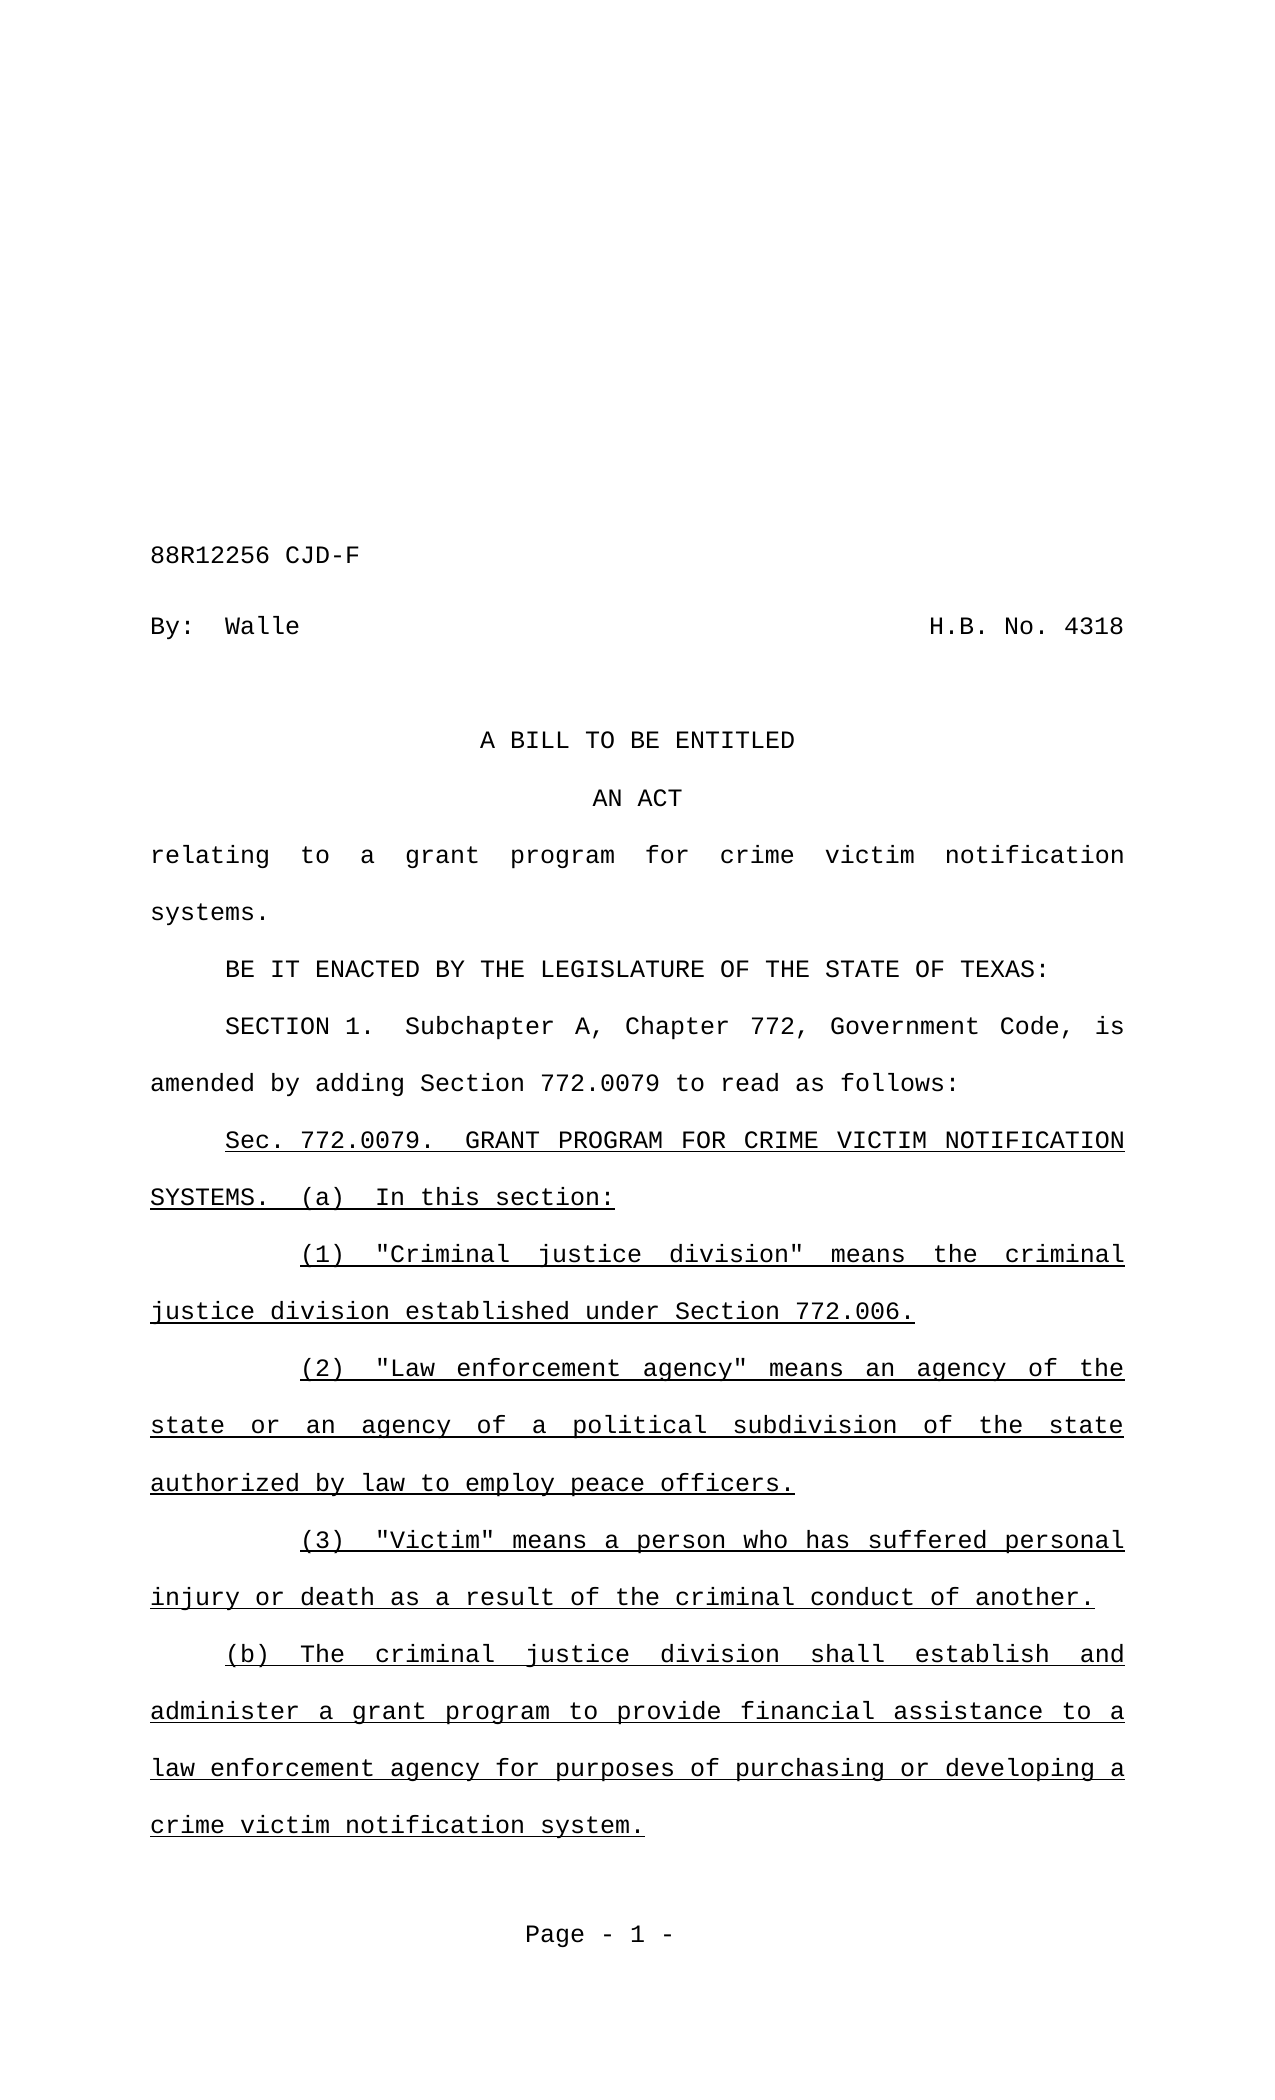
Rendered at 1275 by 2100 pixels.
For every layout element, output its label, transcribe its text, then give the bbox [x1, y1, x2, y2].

text By: Walle H.B. No. 4318 [150, 614, 1125, 642]
text 88R12256 CJD-F [150, 542, 1125, 571]
text (1) "Criminal justice division" means the criminal justice division established under Section 772.006. [150, 1242, 1125, 1327]
text relating to a grant program for crime victim notification systems. [150, 842, 1125, 928]
text (b) The criminal justice division shall establish and administer a grant program to provide financial assistance to a law enforcement agency for purposes of purchasing or developing a crime victim notification system. [150, 1723, 1125, 1779]
text Sec. 772.0079. GRANT PROGRAM FOR CRIME VICTIM NOTIFICATION SYSTEMS. (a) In this section: [150, 1127, 1125, 1213]
text (2) "Law enforcement agency" means an agency of the state or an agency of a political subdivision of the state authorized by law to employ peace officers. [150, 1356, 1125, 1498]
text (b) The criminal justice division shall establish and administer a grant program to provide financial assistance to a law enforcement agency for purposes of purchasing or developing a crime victim notification system. [150, 1641, 1125, 1722]
text A BILL TO BE ENTITLED [150, 728, 1125, 756]
text (b) The criminal justice division shall establish and administer a grant program to provide financial assistance to a law enforcement agency for purposes of purchasing or developing a crime victim notification system. [150, 1780, 1125, 1841]
text BE IT ENACTED BY THE LEGISLATURE OF THE STATE OF TEXAS: [150, 956, 1125, 985]
text (3) "Victim" means a person who has suffered personal injury or death as a result of the criminal conduct of another. [150, 1527, 1125, 1613]
text SECTION 1. Subchapter A, Chapter 772, Government Code, is amended by adding Section 772.0079 to read as follows: [150, 1013, 1125, 1099]
text AN ACT [150, 785, 1125, 813]
